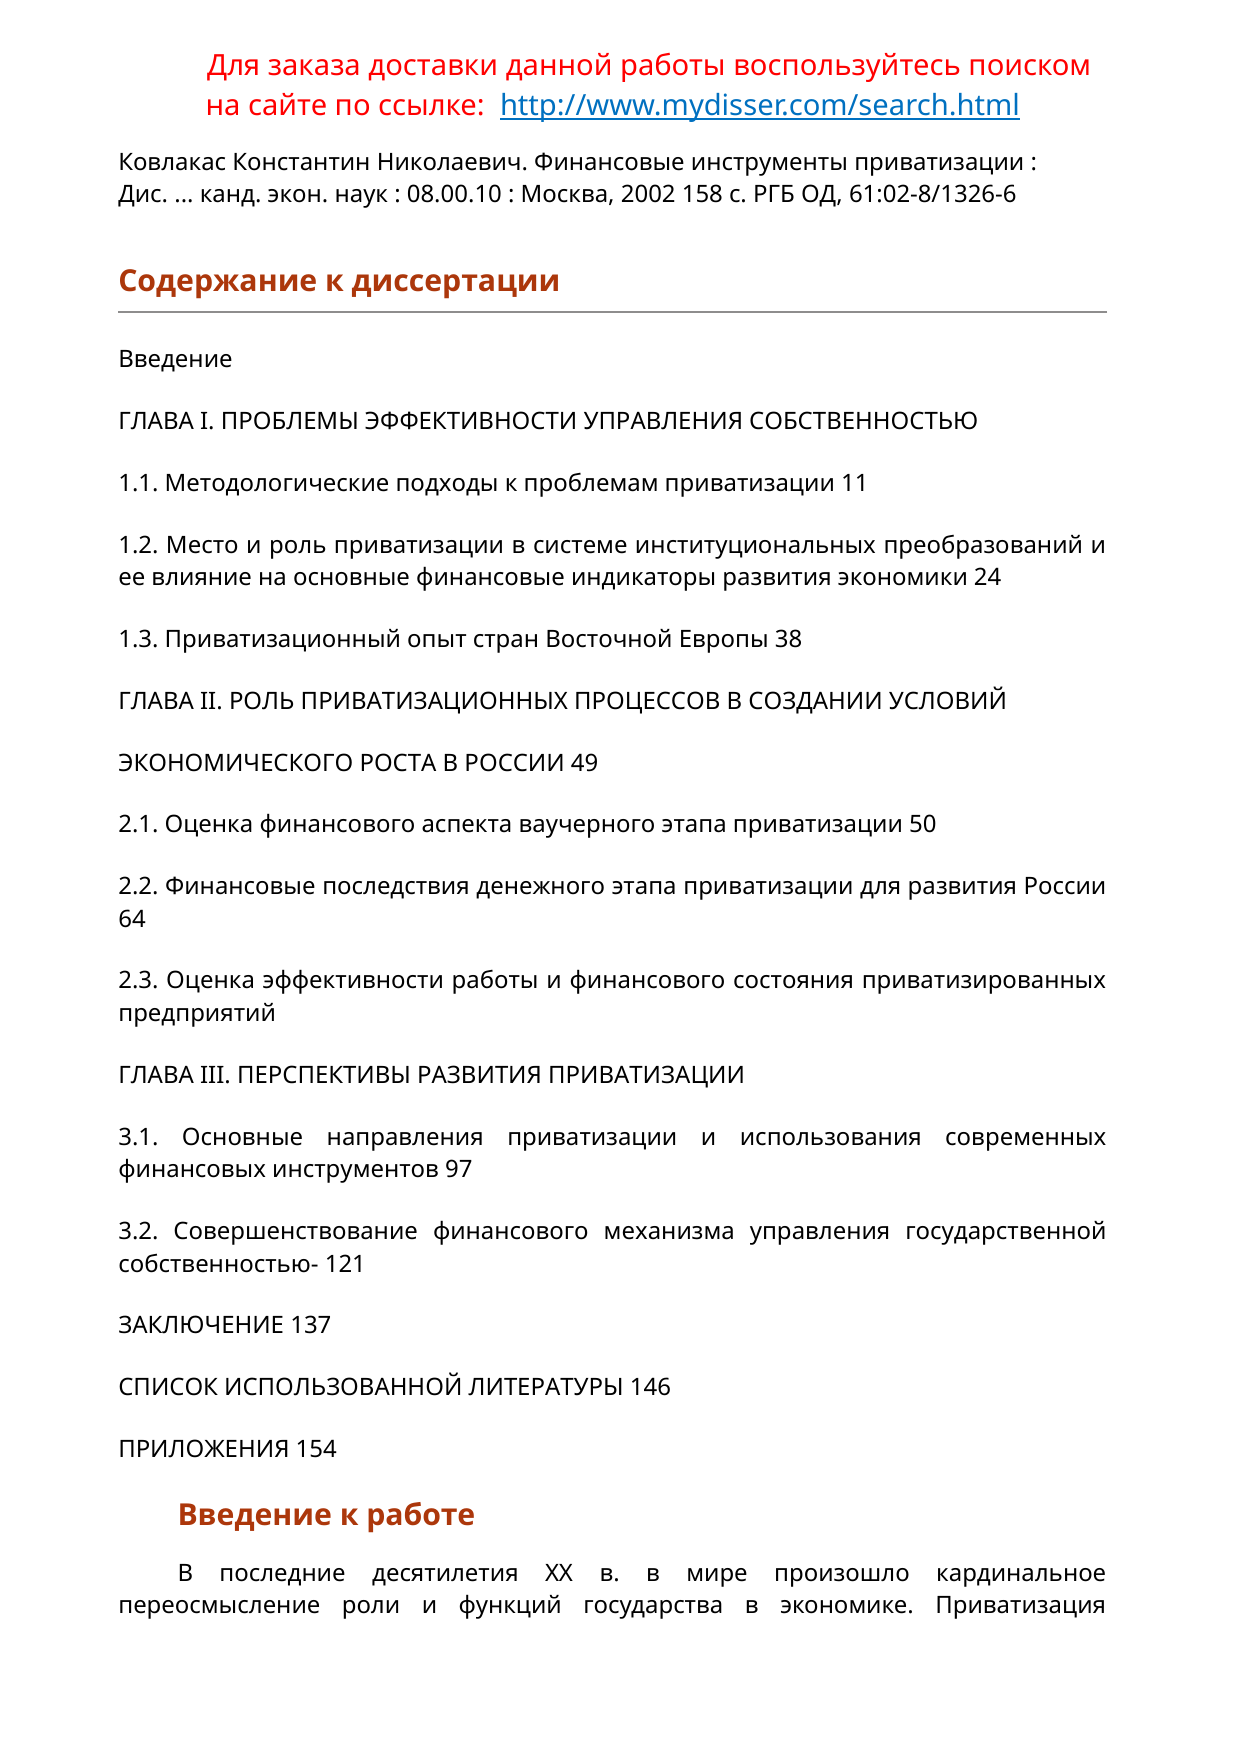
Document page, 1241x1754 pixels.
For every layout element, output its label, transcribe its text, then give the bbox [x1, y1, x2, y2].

text 2.3. Оценка эффективности работы и финансового состояния приватизированных предприятий [118, 963, 1107, 1028]
text 2.1. Оценка финансового аспекта ваучерного этапа приватизации 50 [118, 807, 1107, 840]
text 3.2. Совершенствование финансового механизма управления государственной собственностью- 121 [118, 1214, 1107, 1279]
text 1.2. Место и роль приватизации в системе институциональных преобразований и ее влияние на основные финансовые индикаторы развития экономики 24 [118, 527, 1107, 593]
text ГЛАВА III. ПЕРСПЕКТИВЫ РАЗВИТИЯ ПРИВАТИЗАЦИИ [118, 1058, 1107, 1090]
text 2.2. Финансовые последствия денежного этапа приватизации для развития России 64 [118, 869, 1107, 934]
text ПРИЛОЖЕНИЯ 154 [118, 1432, 1107, 1464]
text 1.3. Приватизационный опыт стран Восточной Европы 38 [118, 622, 1107, 654]
text ГЛАВА II. РОЛЬ ПРИВАТИЗАЦИОННЫХ ПРОЦЕССОВ В СОЗДАНИИ УСЛОВИЙ [118, 684, 1107, 716]
text 3.1. Основные направления приватизации и использования современных финансовых инструментов 97 [118, 1119, 1107, 1185]
text 1.1. Методологические подходы к проблемам приватизации 11 [118, 466, 1107, 498]
text СПИСОК ИСПОЛЬЗОВАННОЙ ЛИТЕРАТУРЫ 146 [118, 1370, 1107, 1403]
text ЭКОНОМИЧЕСКОГО РОСТА В РОССИИ 49 [118, 745, 1107, 778]
text Ковлакас Константин Николаевич. Финансовые инструменты приватизации : Дис. ... канд. экон. наук : 08.00.10 : Москва, 2002 158 c. РГБ ОД, 61:02-8/1326-6 [118, 144, 1107, 210]
text ГЛАВА I. ПРОБЛЕМЫ ЭФФЕКТИВНОСТИ УПРАВЛЕНИЯ СОБСТВЕННОСТЬЮ [118, 404, 1107, 437]
text Введение [118, 342, 1107, 375]
text Содержание к диссертации [118, 259, 1107, 311]
text ЗАКЛЮЧЕНИЕ 137 [118, 1308, 1107, 1341]
